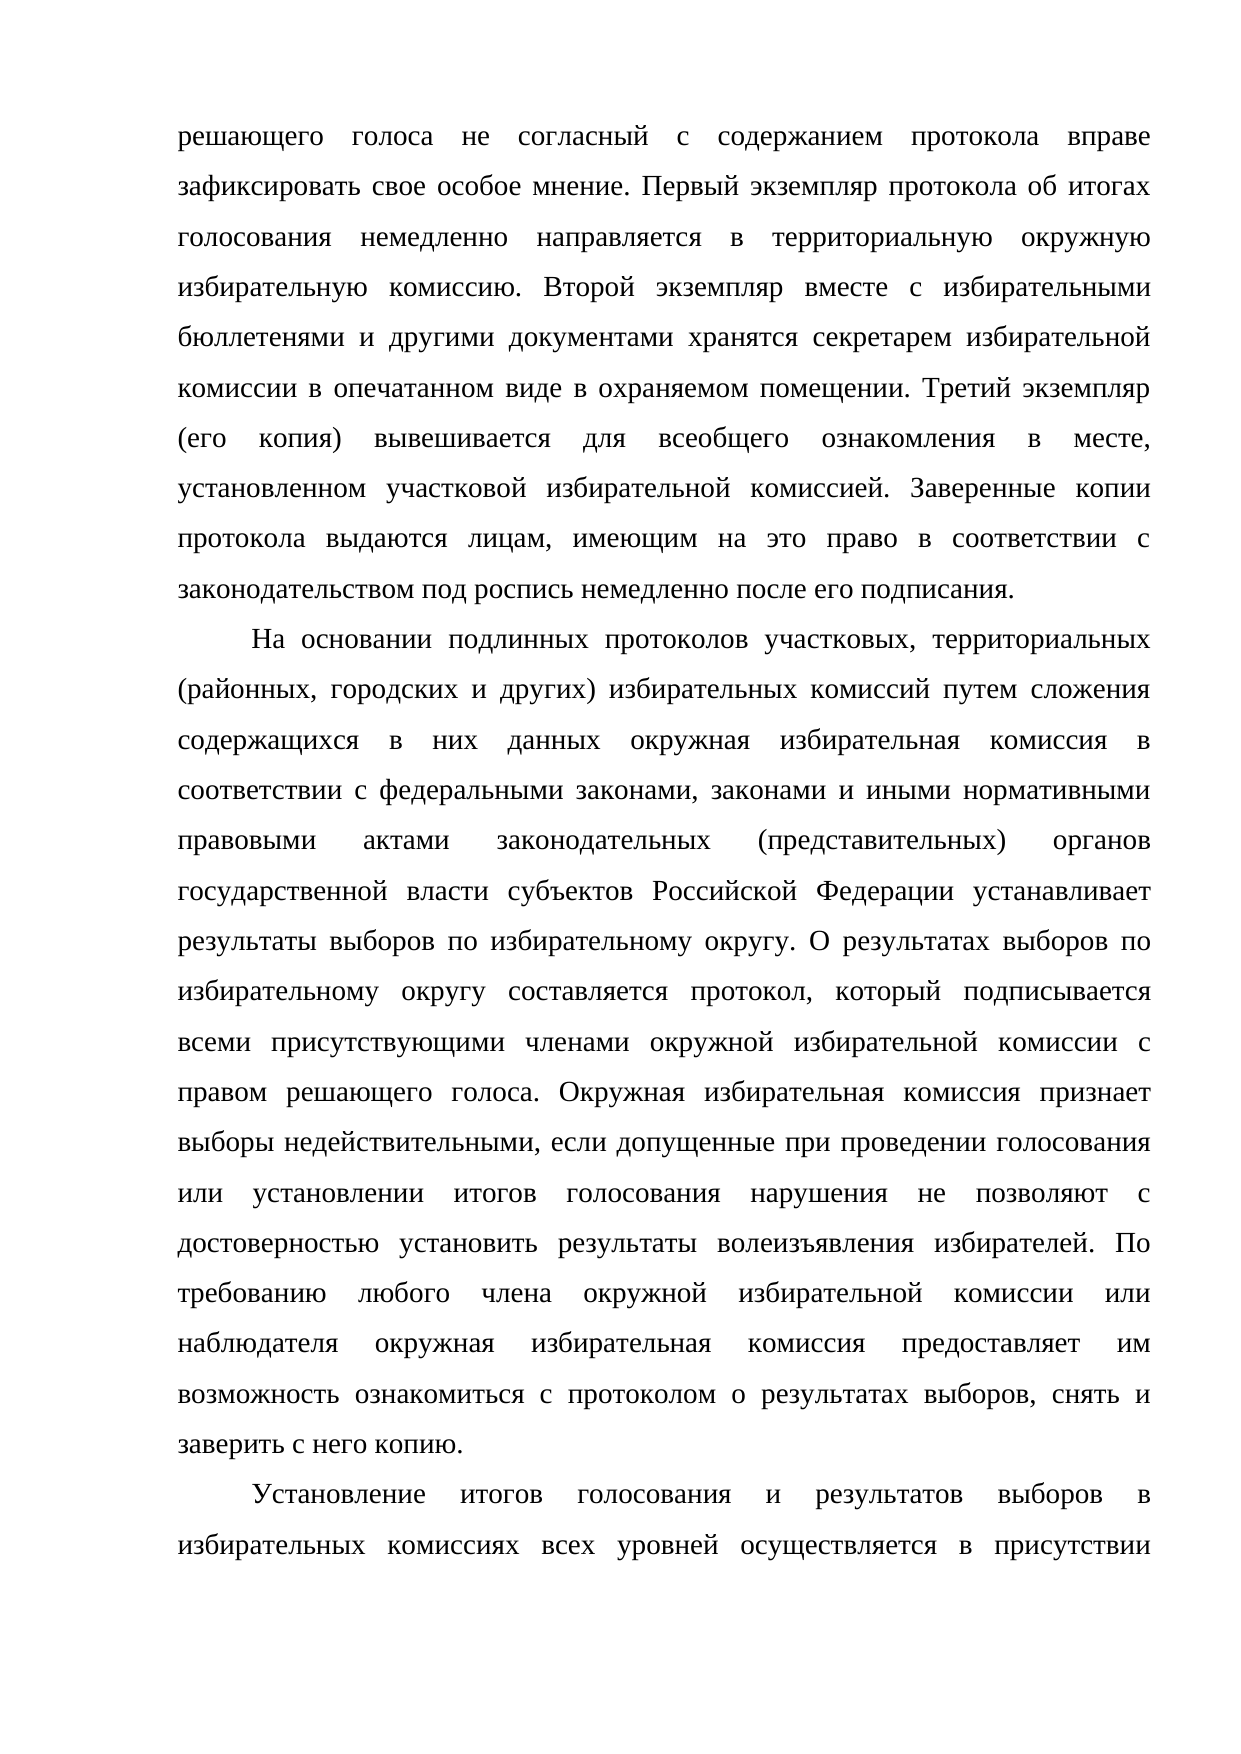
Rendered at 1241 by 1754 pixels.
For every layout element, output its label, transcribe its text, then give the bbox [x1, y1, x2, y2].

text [177, 118, 1152, 604]
text На основании подлинных протоколов участковых, территориальных (районных, городских и других) избирательных комиссий путем сложения содержащихся в них данных окружная избирательная комиссия в соответствии с федеральными законами, законами и иными нормативными правовыми актами законодательных (представительных) органов государственной власти субъектов Российской Федерации устанавливает результаты выборов по избирательному округу. О результатах выборов по избирательному округу составляется протокол, который подписывается всеми присутствующими членами окружной избирательной комиссии с правом решающего голоса. Окружная избирательная комиссия признает выборы недействительными, если допущенные при проведении голосования или установлении итогов голосования нарушения не позволяют с достоверностью установить результаты волеизъявления избирателей. По требованию любого члена окружной избирательной комиссии или наблюдателя окружная избирательная комиссия предоставляет им возможность ознакомиться с протоколом о результатах выборов, снять и заверить с него копию. [177, 621, 1152, 1460]
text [177, 1477, 1152, 1560]
